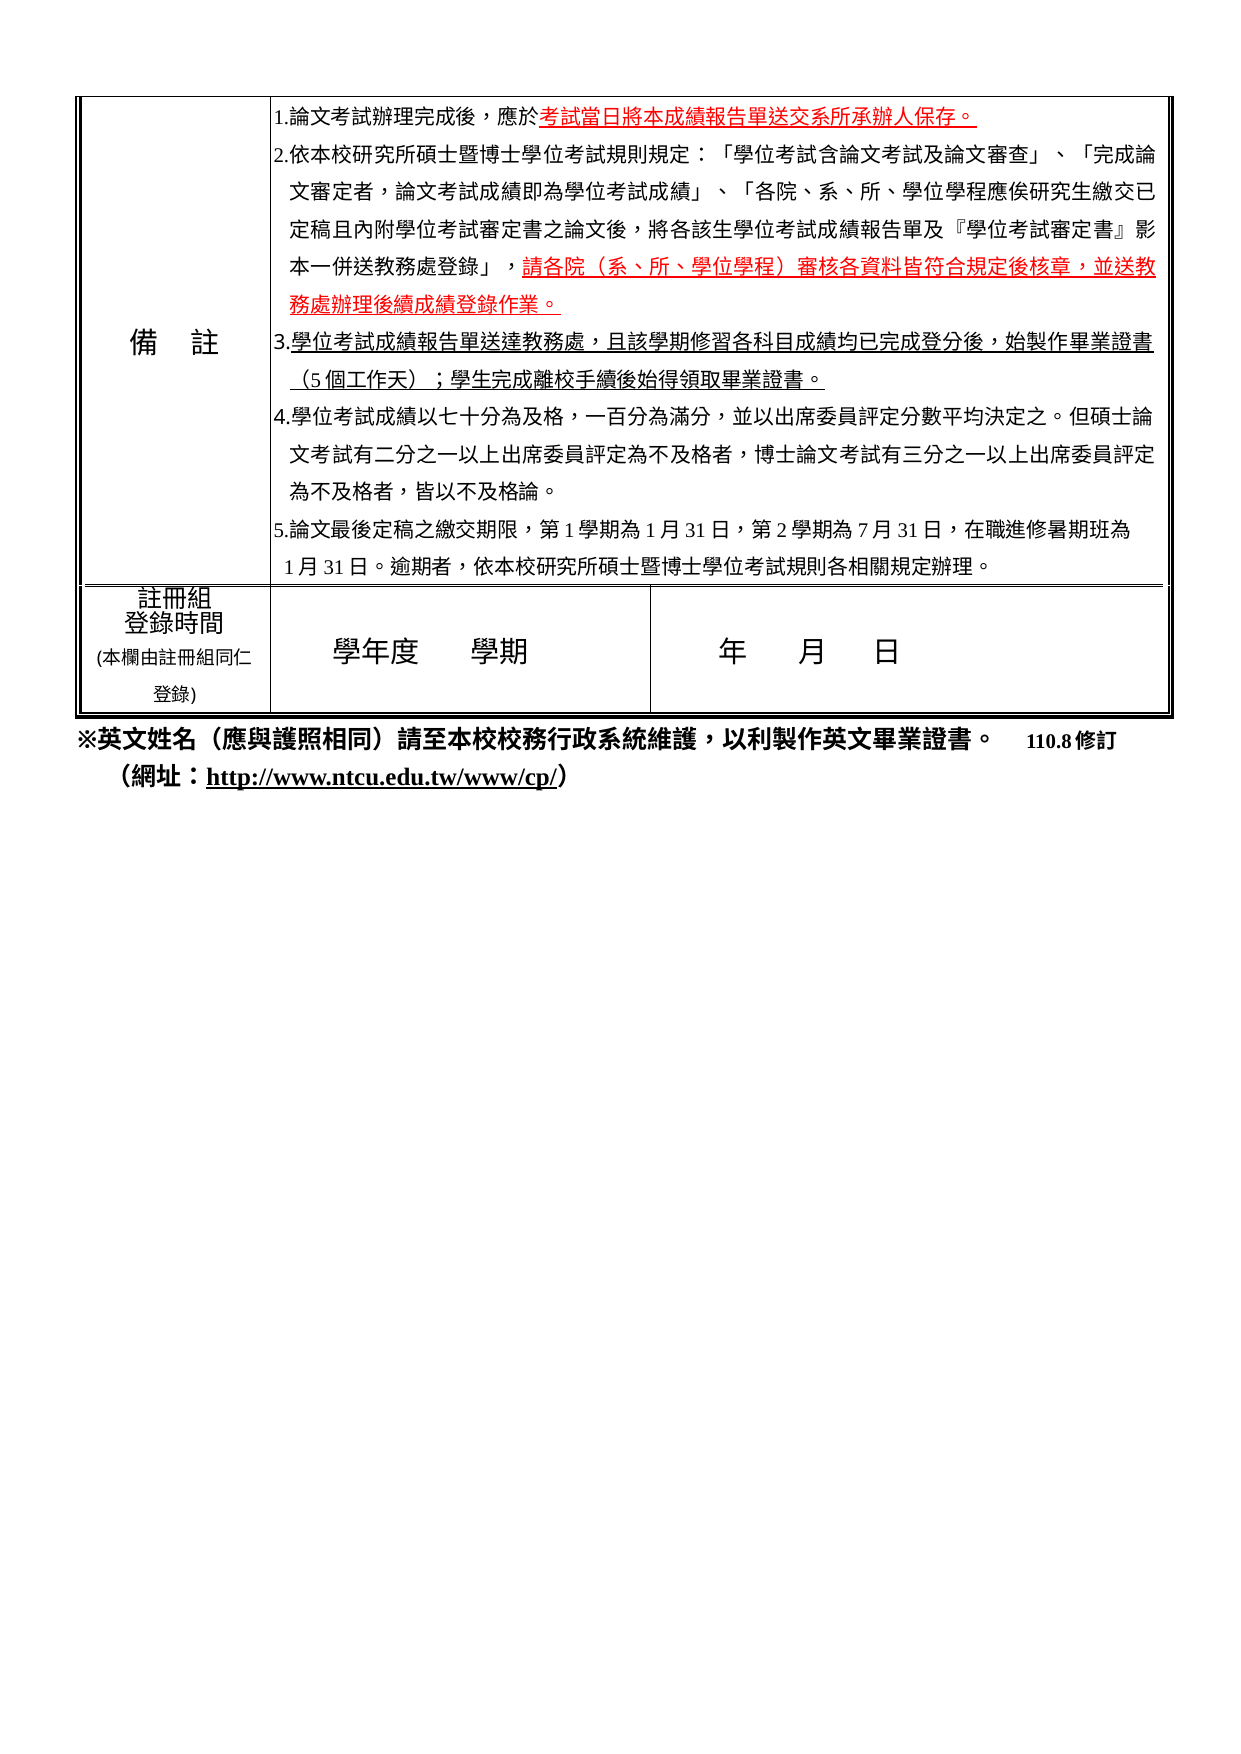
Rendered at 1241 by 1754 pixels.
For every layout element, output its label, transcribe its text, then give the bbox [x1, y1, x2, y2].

text （網址：http://www.ntcu.edu.tw/www/cp/） [106, 756, 1172, 793]
table_cell 註冊組 登錄時間 (本欄由註冊組同仁 登錄) [79, 584, 270, 712]
text ※英文姓名（應與護照相同）請至本校校務行政系統維護，以利製作英文畢業證書。 110.8修訂 [77, 719, 1172, 756]
table_cell 備 註 [82, 97, 270, 584]
table_cell 學年度 學期 [271, 587, 650, 712]
table_cell 年 月 日 [651, 584, 1171, 712]
table_cell 1.論文考試辦理完成後，應於考試當日將本成績報告單送交系所承辦人保存。 2.依本校研究所碩士暨博士學位考試規則規定：「學位考試含論文考試及論文審查」、「完成論文審定者，論文考試成績即為學位考試成績」、「各院、系、所、學位學程應俟研究生繳交已定稿且內附學位考試審定書之論文後，將各該生學位考試成績報告單及『學位考試審定書』影本一併送教務處登錄」，請各院（系、所、學位學程）審核各資料皆符合規定後核章，並送教務處辦理後續成績登錄作業。 3.學位考試成績報告單送達教務處，且該學期修習各科目成績均已完成登分後，始製作畢業證書（5個工作天）；學生完成離校手續後始得領取畢業證書。 4.學位考試成績以七十分為及格，一百分為滿分，並以出席委員評定分數平均決定之。但碩士論文考試有二分之一以上出席委員評定為不及格者，博士論文考試有三分之一以上出席委員評定為不及格者，皆以不及格論。 5.論文最後定稿之繳交期限，第1學期為1月31日，第2學期為7月31日，在職進修暑期班為 1月31日。逾期者，依本校研究所碩士暨博士學位考試規則各相關規定辦理。 [271, 97, 1168, 584]
